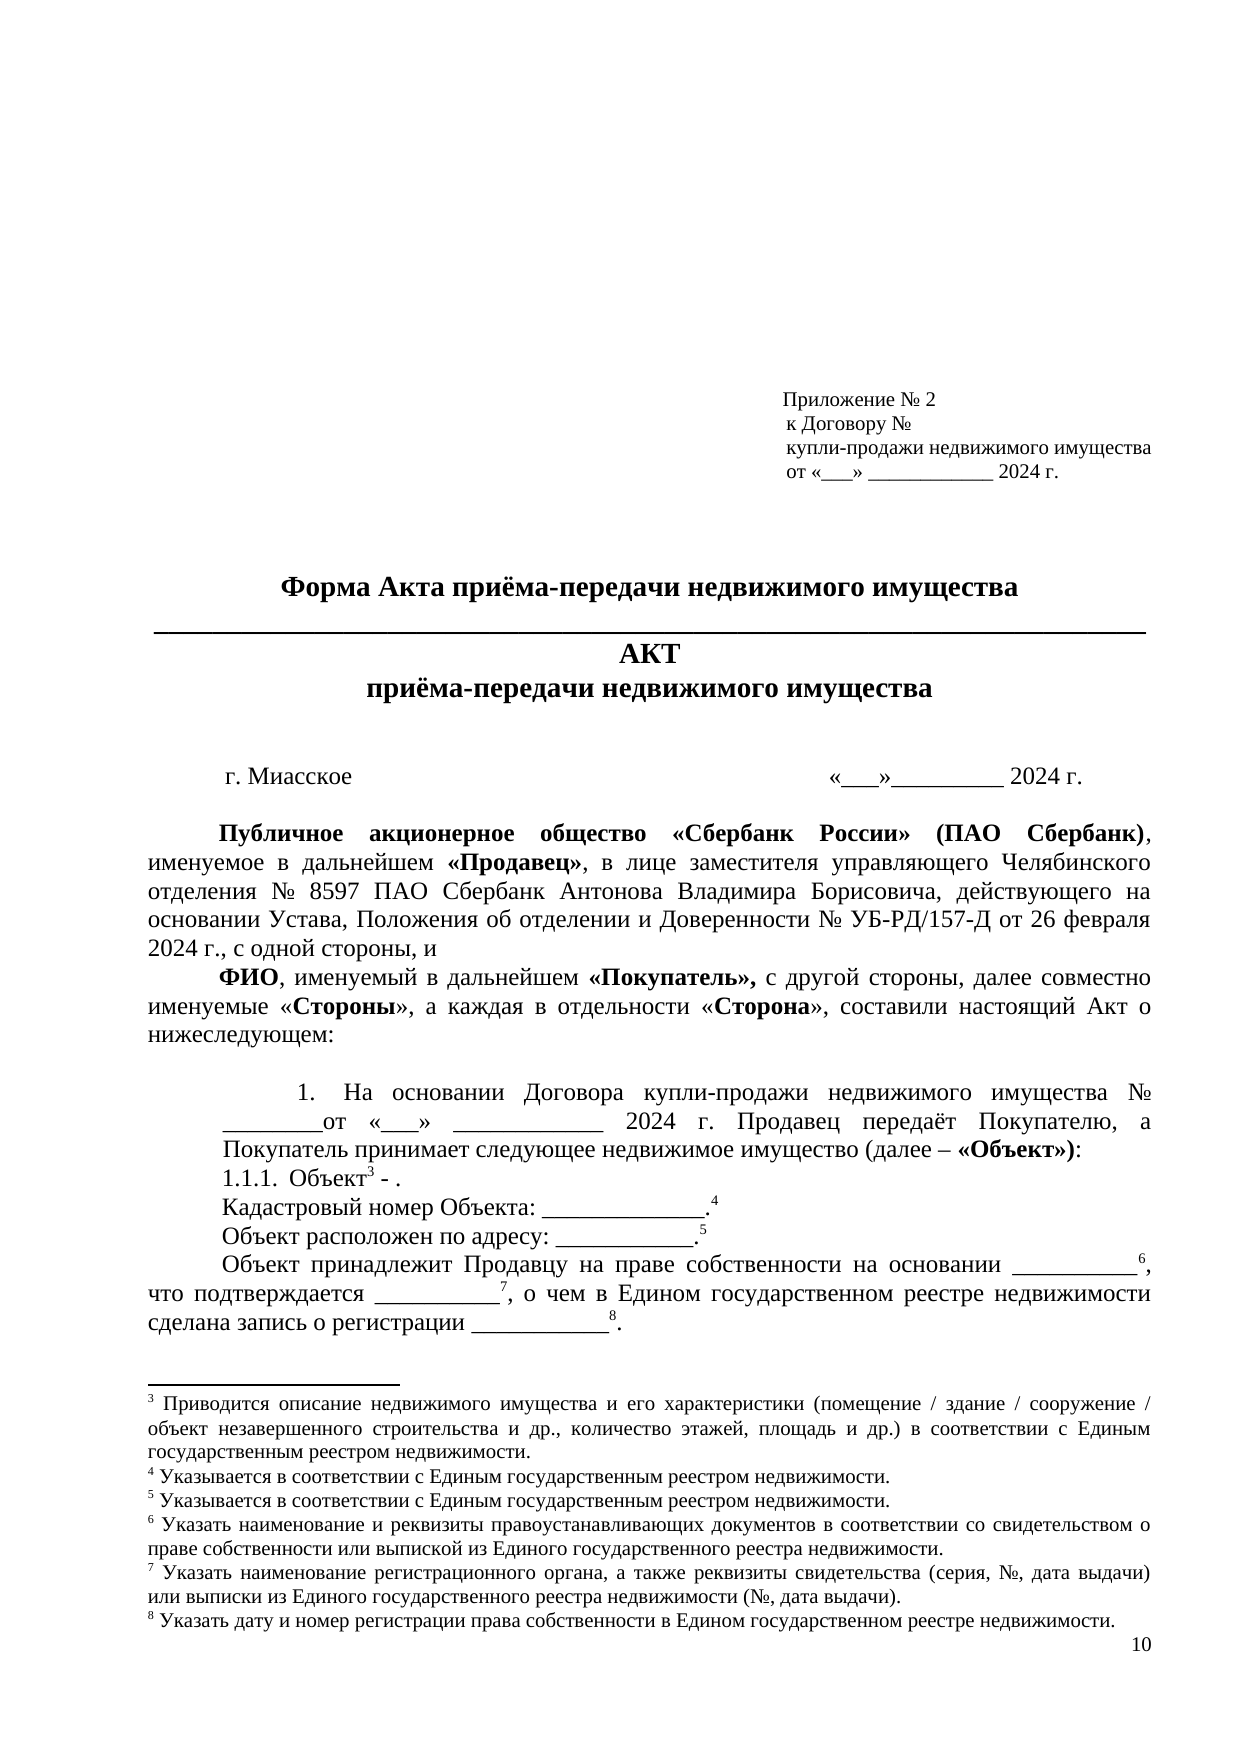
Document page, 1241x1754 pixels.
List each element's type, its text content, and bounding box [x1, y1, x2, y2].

text АКТ [148, 636, 1152, 670]
list Объект - . [148, 1163, 1152, 1192]
list На основании Договора купли-продажи недвижимого имущества № ________от «___» ____________ 2024 г. Продавец передаёт Покупателю, а Покупатель принимает следующее недвижимое имущество (далее – «Объект»): [223, 1077, 1152, 1163]
text к Договору № [148, 411, 1152, 435]
text Объект расположен по адресу: ___________. [148, 1221, 1152, 1249]
text от «___» ____________ 2024 г. [148, 459, 1152, 483]
text приёма-передачи недвижимого имущества [148, 670, 1152, 703]
text Форма Акта приёма-передачи недвижимого имущества [148, 569, 1152, 603]
text Приложение № 2 [148, 387, 1152, 411]
text г. Миасское «___»_________ 2024 г. [148, 761, 1152, 789]
text купли-продажи недвижимого имущества [148, 435, 1152, 459]
text Публичное акционерное общество «Сбербанк России» (ПАО Сбербанк), именуемое в дальнейшем «Продавец», в лице заместителя управляющего Челябинского отделения № 8597 ПАО Сбербанк Антонова Владимира Борисовича, действующего на основании Устава, Положения об отделении и Доверенности № УБ-РД/157-Д от 26 февраля 2024 г., с одной стороны, и [148, 818, 1152, 962]
text ____________________________________________________________________ [148, 603, 1152, 636]
text Кадастровый номер Объекта: _____________. [148, 1192, 1152, 1221]
text Объект принадлежит Продавцу на праве собственности на основании __________, что подтверждается __________, о чем в Едином государственном реестре недвижимости сделана запись о регистрации ___________. [148, 1249, 1152, 1336]
text ФИО, именуемый в дальнейшем «Покупатель», с другой стороны, далее совместно именуемые «Стороны», а каждая в отдельности «Сторона», составили настоящий Акт о нижеследующем: [148, 962, 1152, 1048]
